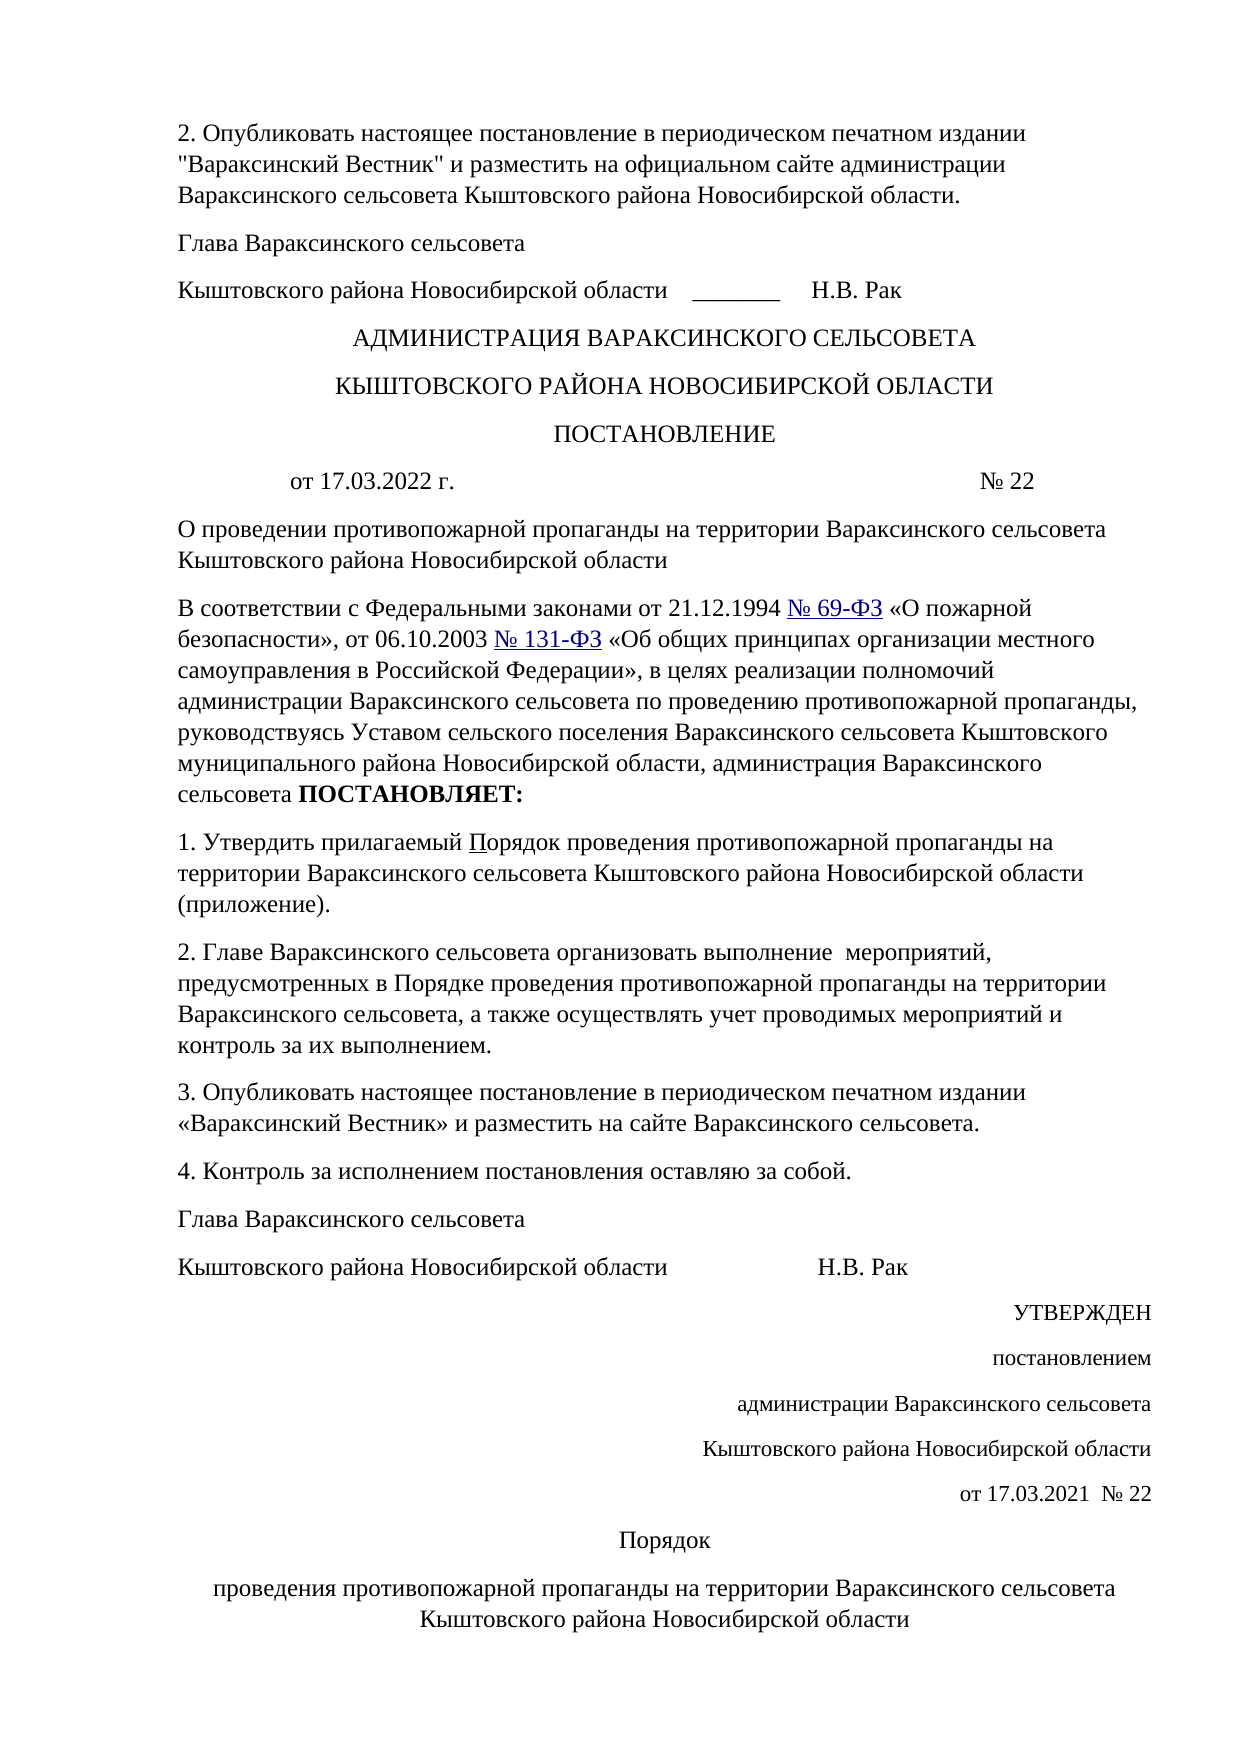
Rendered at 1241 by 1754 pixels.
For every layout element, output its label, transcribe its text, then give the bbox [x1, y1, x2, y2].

text 2. Главе Вараксинского сельсовета организовать выполнение мероприятий, предусмотренных в Порядке проведения противопожарной пропаганды на территории Вараксинского сельсовета, а также осуществлять учет проводимых мероприятий и контроль за их выполнением. [177, 937, 1152, 1058]
text 2. Опубликовать настоящее постановление в периодическом печатном издании "Вараксинский Вестник" и разместить на официальном сайте администрации Вараксинского сельсовета Кыштовского района Новосибирской области. [177, 118, 1152, 209]
text О проведении противопожарной пропаганды на территории Вараксинского сельсовета Кыштовского района Новосибирской области [177, 514, 1152, 574]
text ПОСТАНОВЛЕНИЕ [177, 419, 1152, 447]
text постановлением [177, 1344, 1152, 1371]
text Кыштовского района Новосибирской области _______ Н.В. Рак [177, 276, 1152, 304]
text Порядок [177, 1525, 1152, 1554]
text 4. Контроль за исполнением постановления оставляю за собой. [177, 1156, 1152, 1185]
text Кыштовского района Новосибирской области Н.В. Рак [177, 1252, 1152, 1280]
text 1. Утвердить прилагаемый Порядок проведения противопожарной пропаганды на территории Вараксинского сельсовета Кыштовского района Новосибирской области (приложение). [177, 827, 1152, 918]
text администрации Вараксинского сельсовета [177, 1389, 1152, 1416]
text проведения противопожарной пропаганды на территории Вараксинского сельсовета Кыштовского района Новосибирской области [177, 1573, 1152, 1632]
text АДМИНИСТРАЦИЯ ВАРАКСИНСКОГО СЕЛЬСОВЕТА [177, 323, 1152, 352]
text Кыштовского района Новосибирской области [177, 1435, 1152, 1461]
text от 17.03.2021 № 22 [177, 1480, 1152, 1506]
text В соответствии с Федеральными законами от 21.12.1994 № 69-ФЗ «О пожарной безопасности», от 06.10.2003 № 131-ФЗ «Об общих принципах организации местного самоуправления в Российской Федерации», в целях реализации полномочий администрации Вараксинского сельсовета по проведению противопожарной пропаганды, руководствуясь Уставом сельского поселения Вараксинского сельсовета Кыштовского муниципального района Новосибирской области, администрация Вараксинского сельсовета ПОСТАНОВЛЯЕТ: [177, 593, 1152, 808]
text Глава Вараксинского сельсовета [177, 228, 1152, 257]
text Глава Вараксинского сельсовета [177, 1204, 1152, 1233]
text от 17.03.2022 г. № 22 [177, 466, 1152, 495]
text 3. Опубликовать настоящее постановление в периодическом печатном издании «Вараксинский Вестник» и разместить на сайте Вараксинского сельсовета. [177, 1077, 1152, 1137]
text УТВЕРЖДЕН [177, 1299, 1152, 1326]
text КЫШТОВСКОГО РАЙОНА НОВОСИБИРСКОЙ ОБЛАСТИ [177, 371, 1152, 400]
